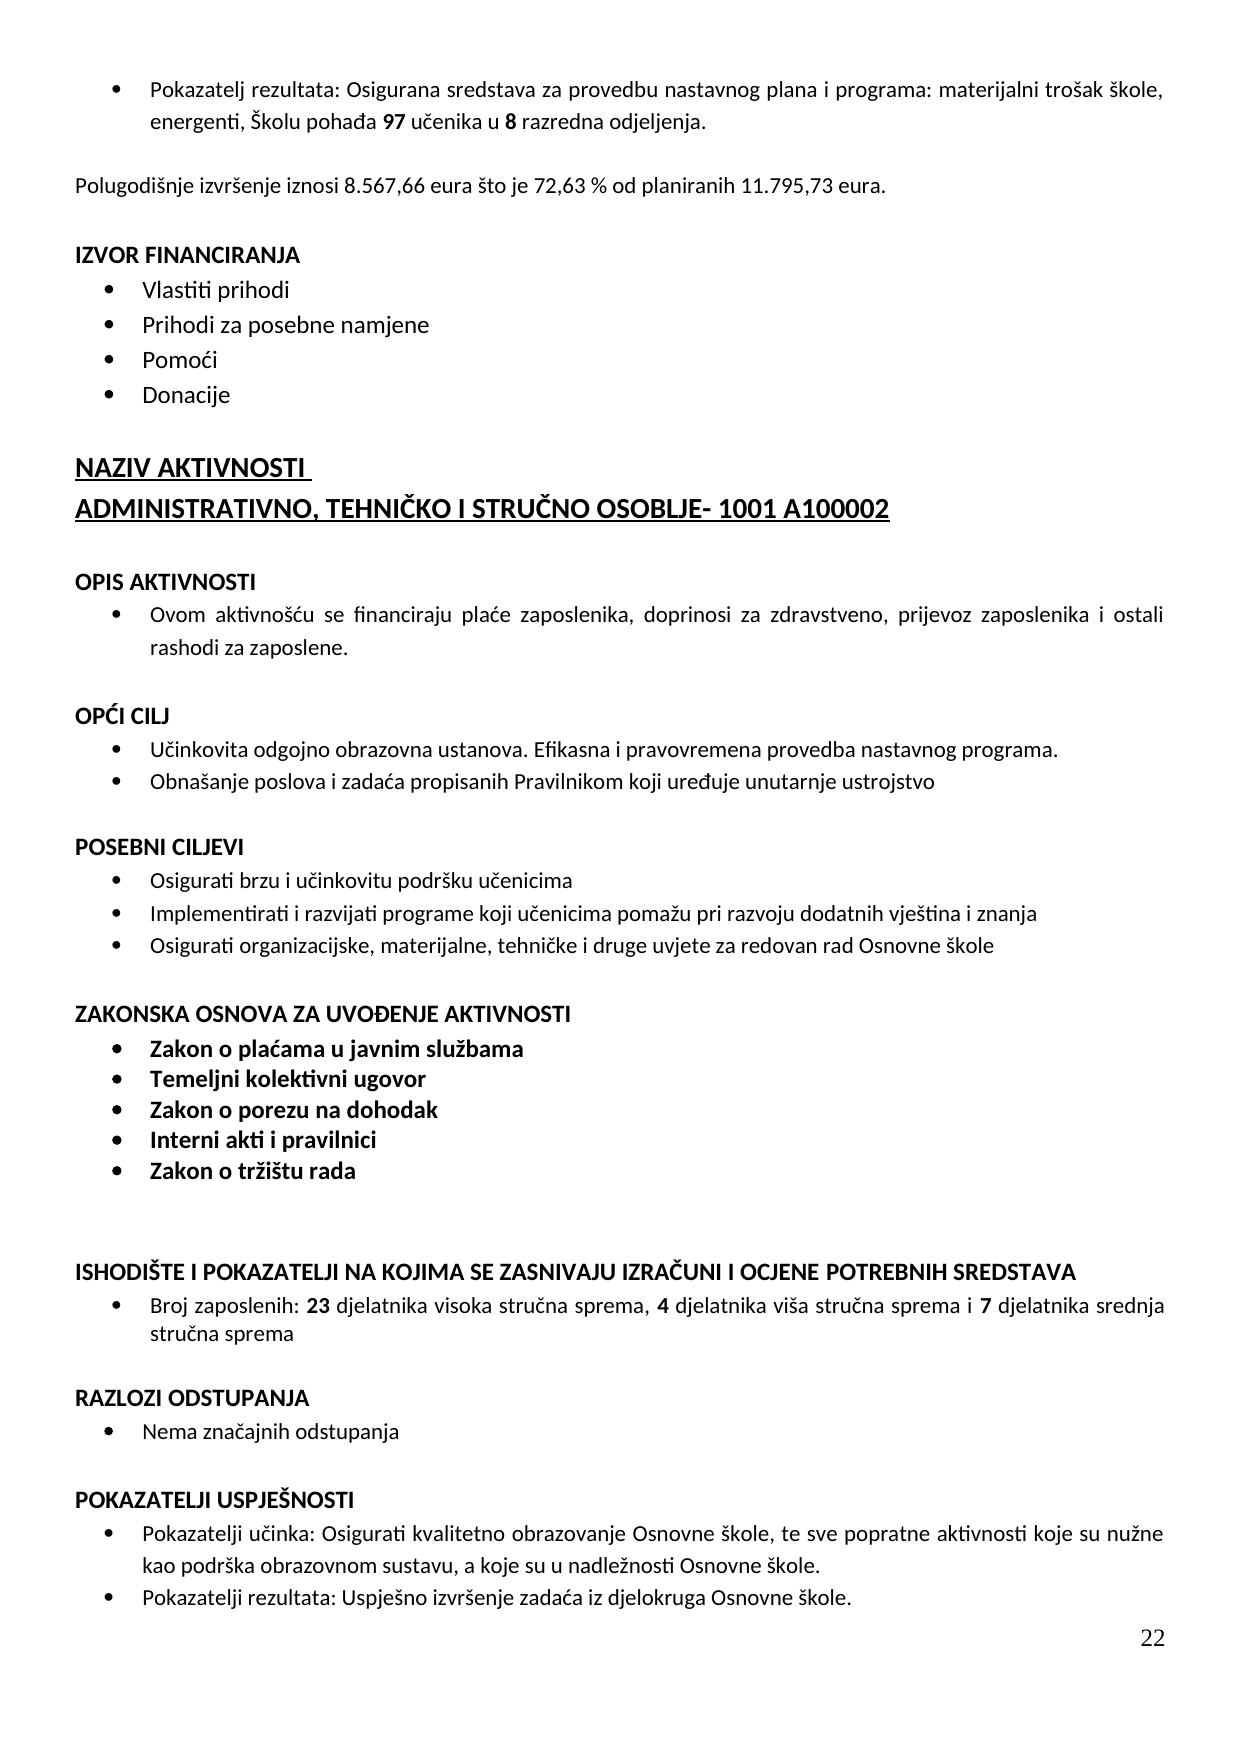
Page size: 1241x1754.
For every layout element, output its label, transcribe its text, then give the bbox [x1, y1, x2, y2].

list Implementirati i razvijati programe koji učenicima pomažu pri razvoju dodatnih vještina i znanja [112, 899, 1165, 927]
list Temeljni kolektivni ugovor [112, 1064, 1165, 1094]
text RAZLOZI ODSTUPANJA [75, 1382, 1165, 1412]
text ISHODIŠTE I POKAZATELJI NA KOJIMA SE ZASNIVAJU IZRAČUNI I OCJENE POTREBNIH SREDSTAVA [75, 1256, 1165, 1286]
list Pokazatelj rezultata: Osigurana sredstava za provedbu nastavnog plana i programa: materijalni trošak škole, energenti, Školu pohađa 97 učenika u 8 razredna odjeljenja. [112, 75, 1165, 135]
list Nema značajnih odstupanja [104, 1417, 1165, 1445]
list Vlastiti prihodi [104, 274, 1165, 304]
list Zakon o tržištu rada [112, 1155, 1165, 1186]
list Osigurati organizacijske, materijalne, tehničke i druge uvjete za redovan rad Osnovne škole [112, 931, 1165, 959]
list Zakon o porezu na dohodak [112, 1094, 1165, 1125]
text POKAZATELJI USPJEŠNOSTI [75, 1484, 1165, 1514]
list Osigurati brzu i učinkovitu podršku učenicima [112, 867, 1165, 894]
list Interni akti i pravilnici [112, 1125, 1165, 1155]
text Polugodišnje izvršenje iznosi 8.567,66 eura što je 72,63 % od planiranih 11.795,73 eura. [75, 172, 1165, 199]
text NAZIV AKTIVNOSTI [75, 449, 1165, 484]
text ZAKONSKA OSNOVA ZA UVOĐENJE AKTIVNOSTI [75, 998, 1165, 1029]
text IZVOR FINANCIRANJA [75, 239, 1165, 269]
text OPĆI CILJ [75, 700, 1165, 731]
list Pomoći [104, 344, 1165, 374]
list Zakon o plaćama u javnim službama [112, 1033, 1165, 1064]
text ADMINISTRATIVNO, TEHNIČKO I STRUČNO OSOBLJE- 1001 A100002 [75, 490, 1165, 525]
list Obnašanje poslova i zadaća propisanih Pravilnikom koji uređuje unutarnje ustrojstvo [112, 767, 1165, 795]
list Donacije [104, 379, 1165, 409]
list Prihodi za posebne namjene [104, 309, 1165, 339]
list Pokazatelji učinka: Osigurati kvalitetno obrazovanje Osnovne škole, te sve popratne aktivnosti koje su nužne kao podrška obrazovnom sustavu, a koje su u nadležnosti Osnovne škole. [104, 1519, 1165, 1579]
text OPIS AKTIVNOSTI [75, 566, 1165, 596]
list Pokazatelji rezultata: Uspješno izvršenje zadaća iz djelokruga Osnovne škole. [104, 1583, 1165, 1611]
list Broj zaposlenih: 23 djelatnika visoka stručna sprema, 4 djelatnika viša stručna sprema i 7 djelatnika srednja stručna sprema [112, 1291, 1165, 1347]
text POSEBNI CILJEVI [75, 832, 1165, 862]
list Ovom aktivnošću se financiraju plaće zaposlenika, doprinosi za zdravstveno, prijevoz zaposlenika i ostali rashodi za zaposlene. [112, 601, 1165, 661]
list Učinkovita odgojno obrazovna ustanova. Efikasna i pravovremena provedba nastavnog programa. [112, 735, 1165, 763]
